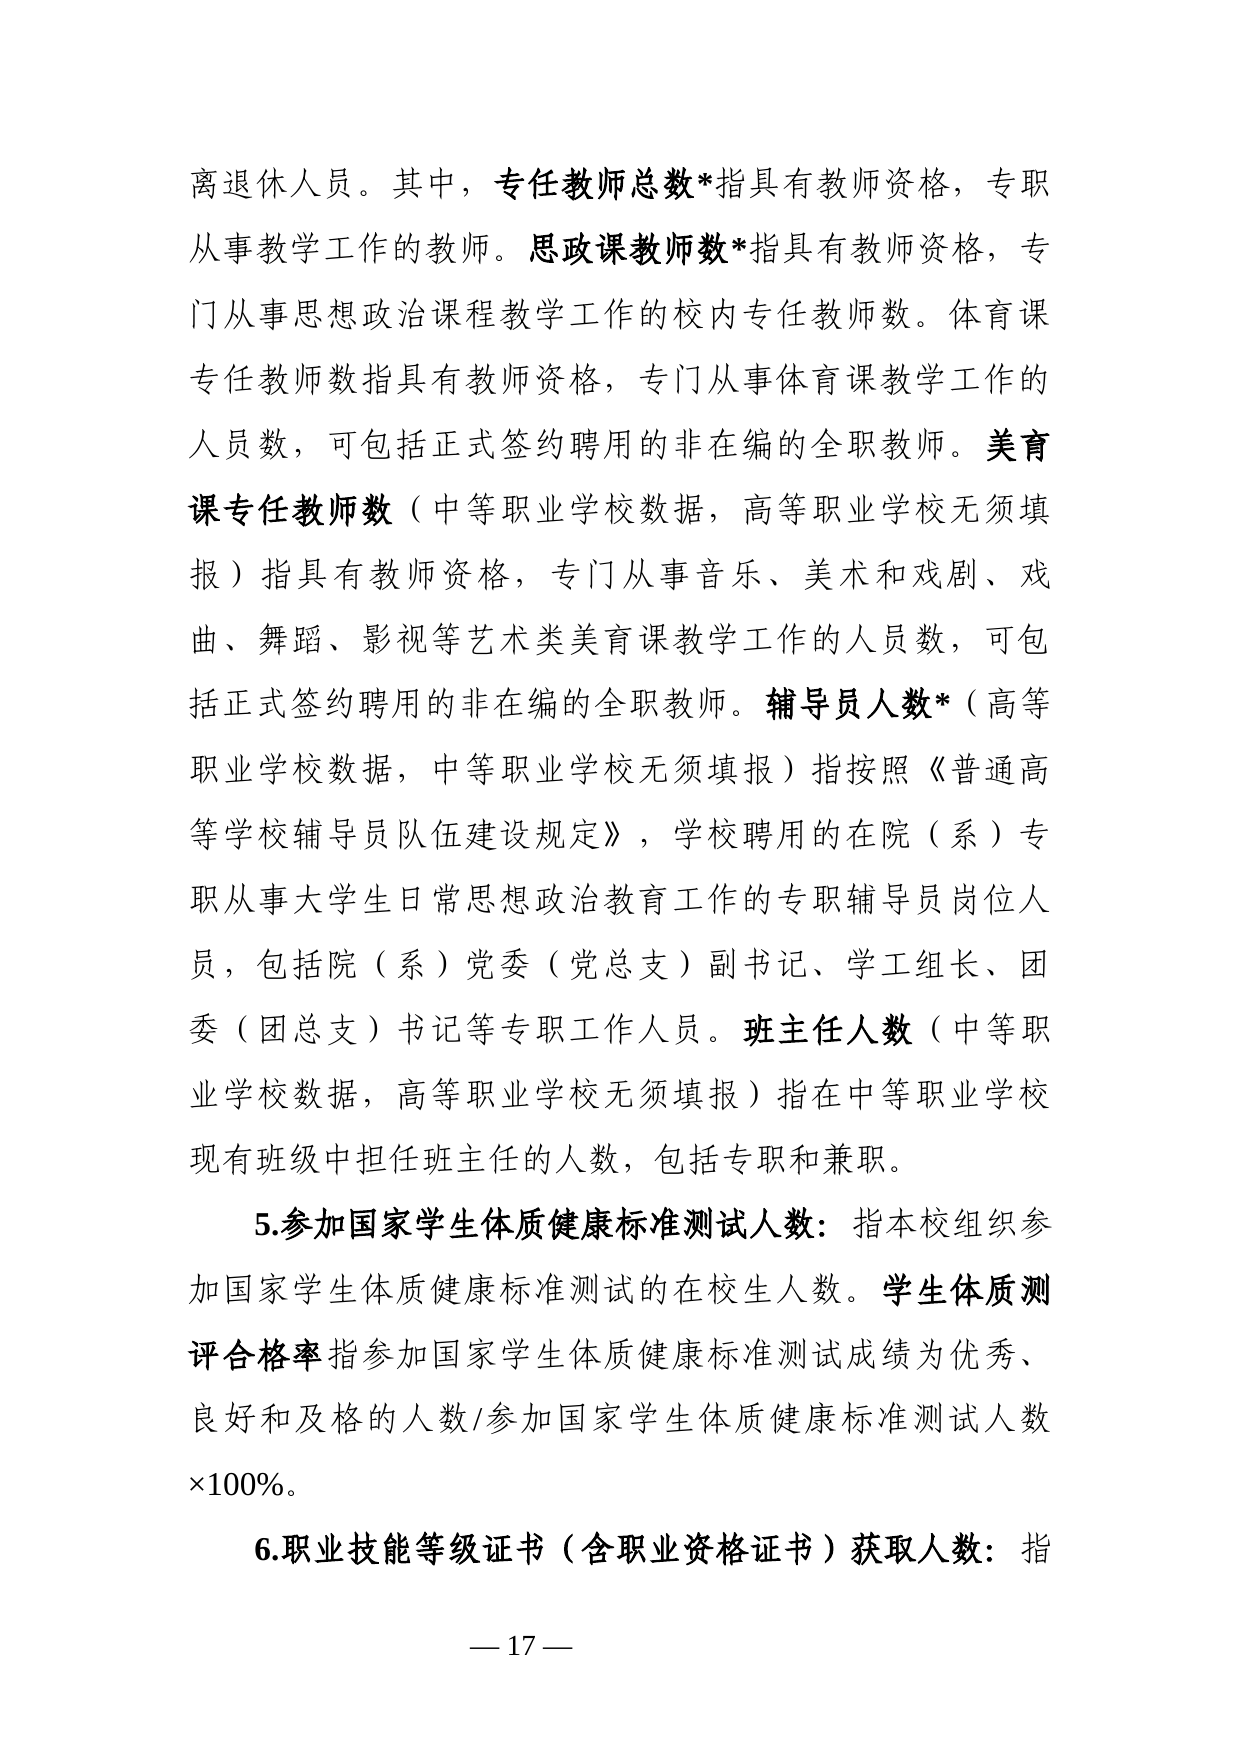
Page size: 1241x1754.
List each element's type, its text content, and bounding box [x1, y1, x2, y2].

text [187, 1515, 1053, 1580]
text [187, 150, 1053, 1190]
text 5.参加国家学生体质健康标准测试人数：指本校组织参加国家学生体质健康标准测试的在校生人数。学生体质测评合格率指参加国家学生体质健康标准测试成绩为优秀、良好和及格的人数/参加国家学生体质健康标准测试人数×100%。 [187, 1190, 1053, 1515]
